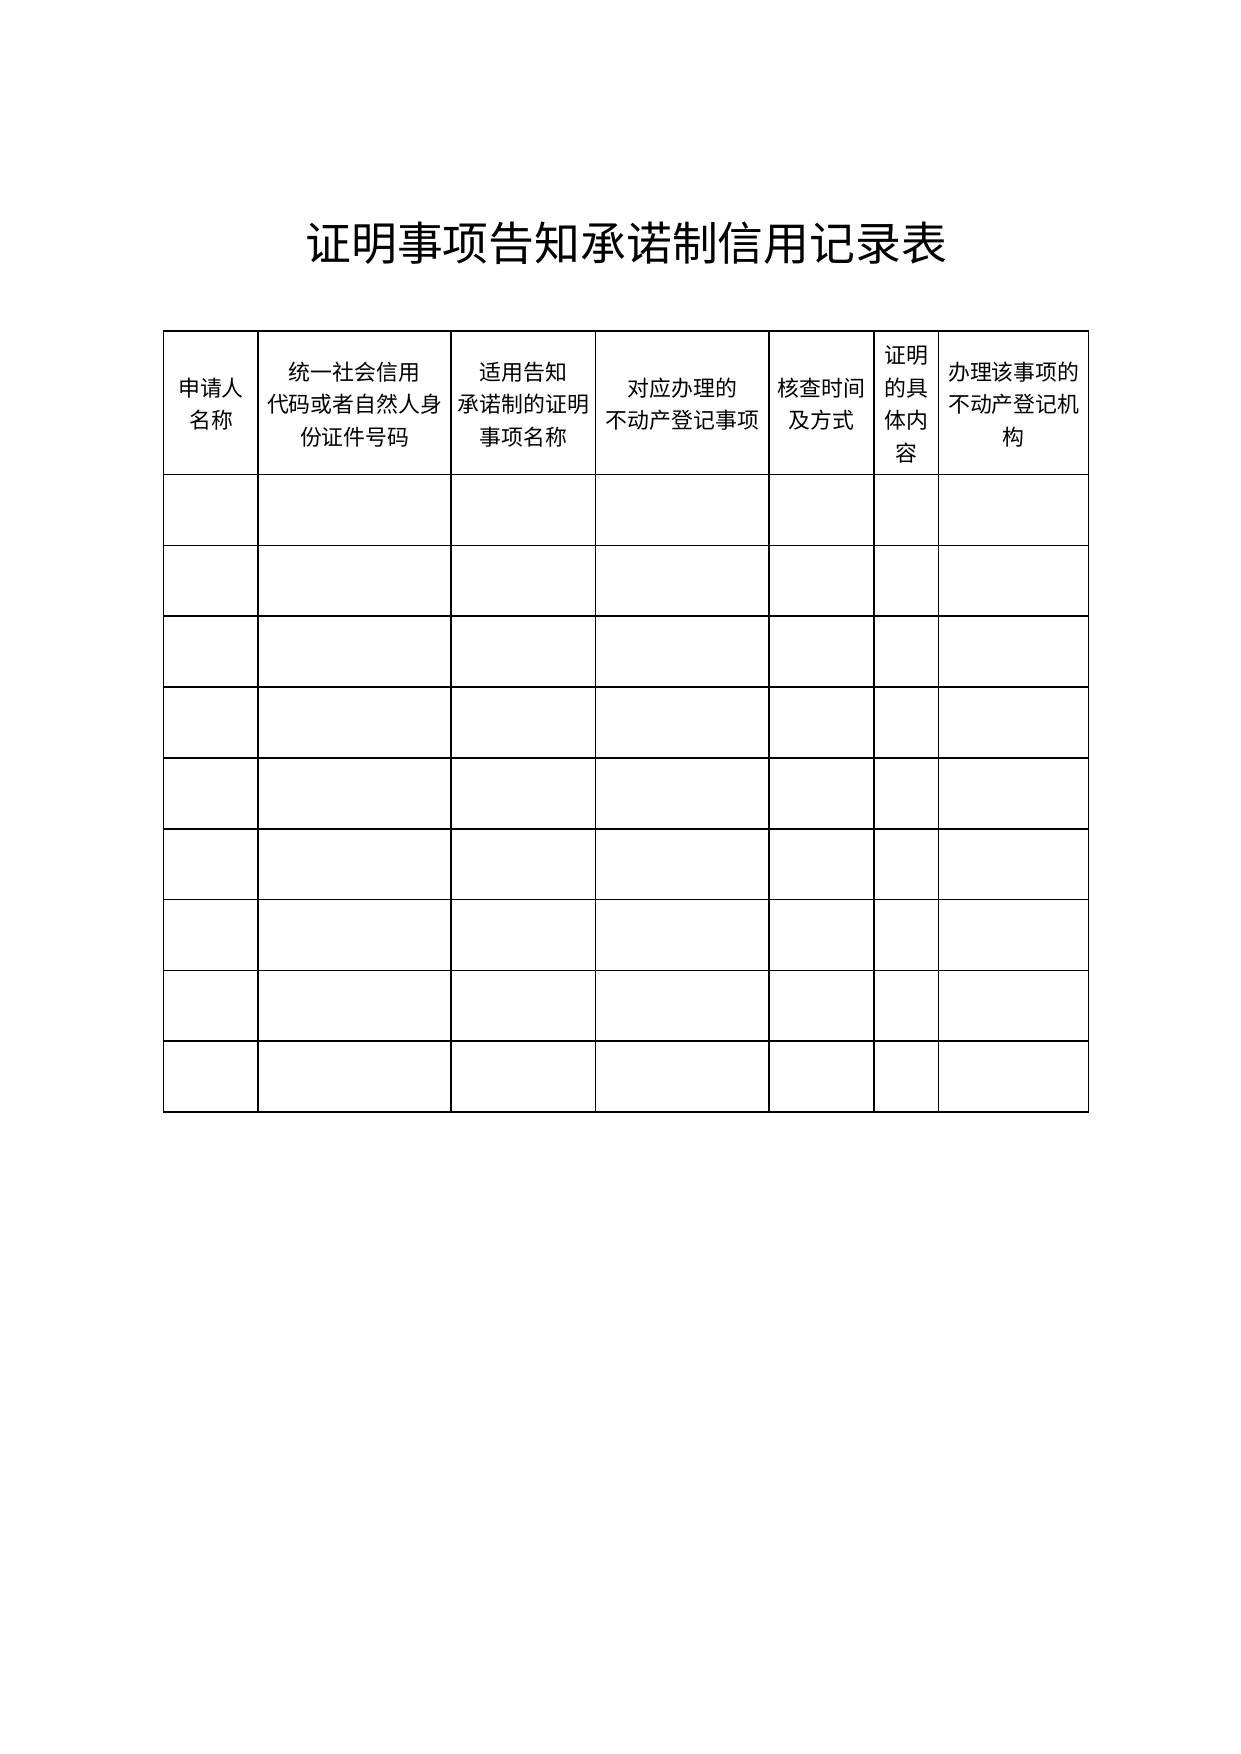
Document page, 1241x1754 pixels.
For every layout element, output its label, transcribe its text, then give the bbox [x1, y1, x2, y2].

table_cell [939, 971, 1088, 1040]
table_cell [596, 830, 768, 899]
table_cell [164, 759, 257, 828]
table_cell [164, 475, 257, 544]
table_cell [259, 830, 450, 899]
table_cell [452, 900, 595, 969]
table_cell [770, 830, 873, 899]
table_cell [452, 971, 595, 1040]
table_cell [259, 900, 450, 969]
table_cell [939, 546, 1088, 615]
table_cell [596, 971, 768, 1040]
table_cell [452, 617, 595, 686]
table_header 统一社会信用 代码或者自然人身份证件号码 [259, 332, 450, 474]
table_cell [770, 475, 873, 544]
table_cell [259, 759, 450, 828]
table_cell [596, 900, 768, 969]
table_cell [452, 546, 595, 615]
table_cell [596, 688, 768, 757]
table_cell [596, 546, 768, 615]
table_cell [452, 688, 595, 757]
table_cell [452, 759, 595, 828]
table_cell [259, 617, 450, 686]
table_cell [452, 475, 595, 544]
table_cell [875, 546, 938, 615]
table_cell [770, 688, 873, 757]
table_cell [770, 971, 873, 1040]
table_header 对应办理的 不动产登记事项 [596, 332, 768, 474]
table_cell [875, 688, 938, 757]
table_cell [939, 475, 1088, 544]
table_cell [259, 1042, 450, 1111]
table_cell [770, 1042, 873, 1111]
table_cell [939, 830, 1088, 899]
table_cell [596, 1042, 768, 1111]
table_cell [770, 759, 873, 828]
table_cell [164, 971, 257, 1040]
table_cell [596, 617, 768, 686]
table_cell [259, 971, 450, 1040]
table_cell [452, 1042, 595, 1111]
table_cell [770, 617, 873, 686]
table_cell [259, 475, 450, 544]
table_cell [596, 759, 768, 828]
table_header 证明的具体内容 [875, 332, 938, 474]
table_cell [164, 546, 257, 615]
table_cell [939, 617, 1088, 686]
table_header 申请人名称 [164, 332, 257, 474]
table_cell [164, 617, 257, 686]
text 证明事项告知承诺制信用记录表 [165, 214, 1087, 272]
table_cell [164, 1042, 257, 1111]
table_cell [875, 830, 938, 899]
table_cell [596, 475, 768, 544]
table_cell [164, 830, 257, 899]
table_cell [164, 900, 257, 969]
table_header 核查时间及方式 [770, 332, 873, 474]
table_cell [875, 759, 938, 828]
table_cell [875, 971, 938, 1040]
table_cell [770, 900, 873, 969]
table_header 适用告知 承诺制的证明事项名称 [452, 332, 595, 474]
table_cell [939, 759, 1088, 828]
table_cell [939, 900, 1088, 969]
table_cell [259, 546, 450, 615]
table_header 办理该事项的 不动产登记机构 [939, 332, 1088, 474]
table_cell [164, 688, 257, 757]
table_cell [259, 688, 450, 757]
table_cell [939, 688, 1088, 757]
table_cell [875, 900, 938, 969]
table_cell [875, 475, 938, 544]
table_cell [875, 1042, 938, 1111]
table_cell [875, 617, 938, 686]
table_cell [452, 830, 595, 899]
table_cell [770, 546, 873, 615]
table_cell [939, 1042, 1088, 1111]
